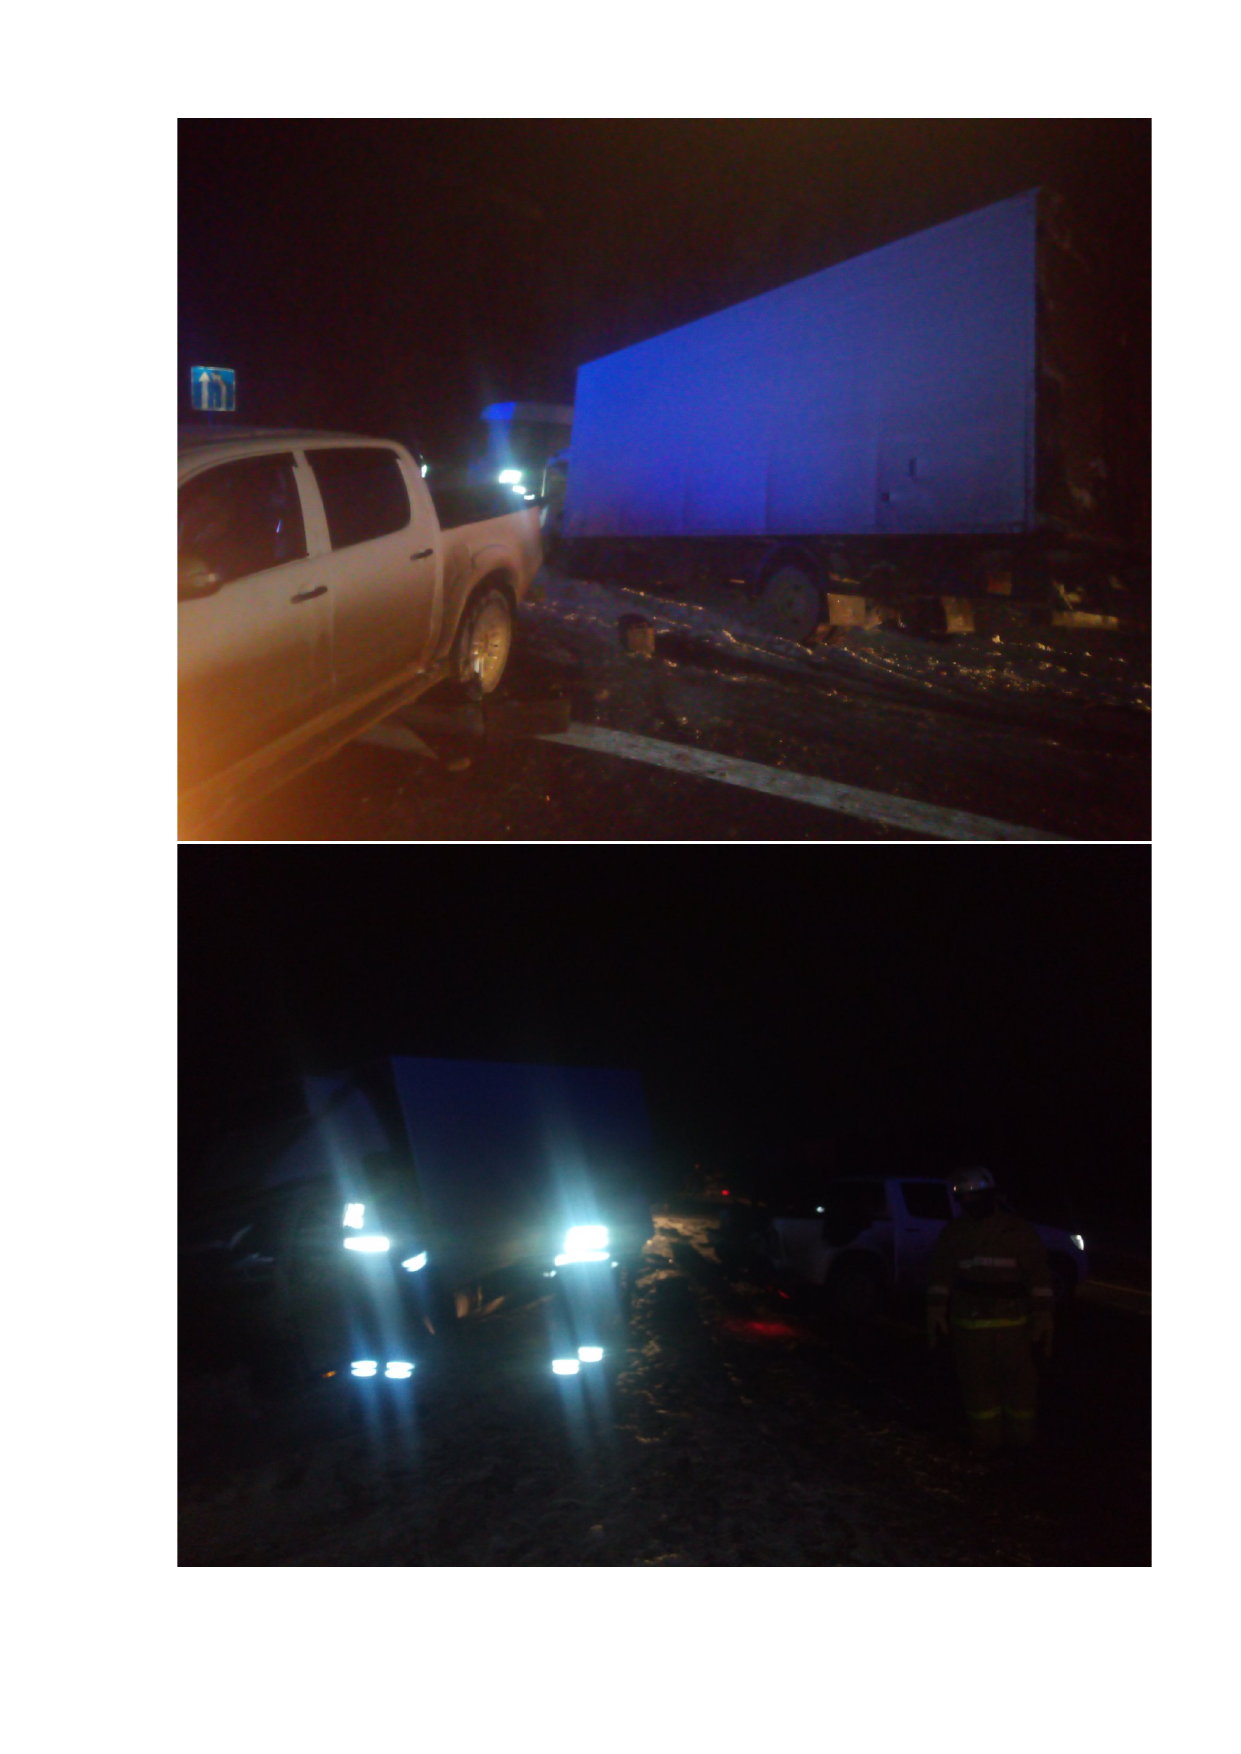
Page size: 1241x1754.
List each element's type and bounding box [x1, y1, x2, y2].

picture [177, 844, 1152, 1567]
picture [177, 118, 1152, 841]
